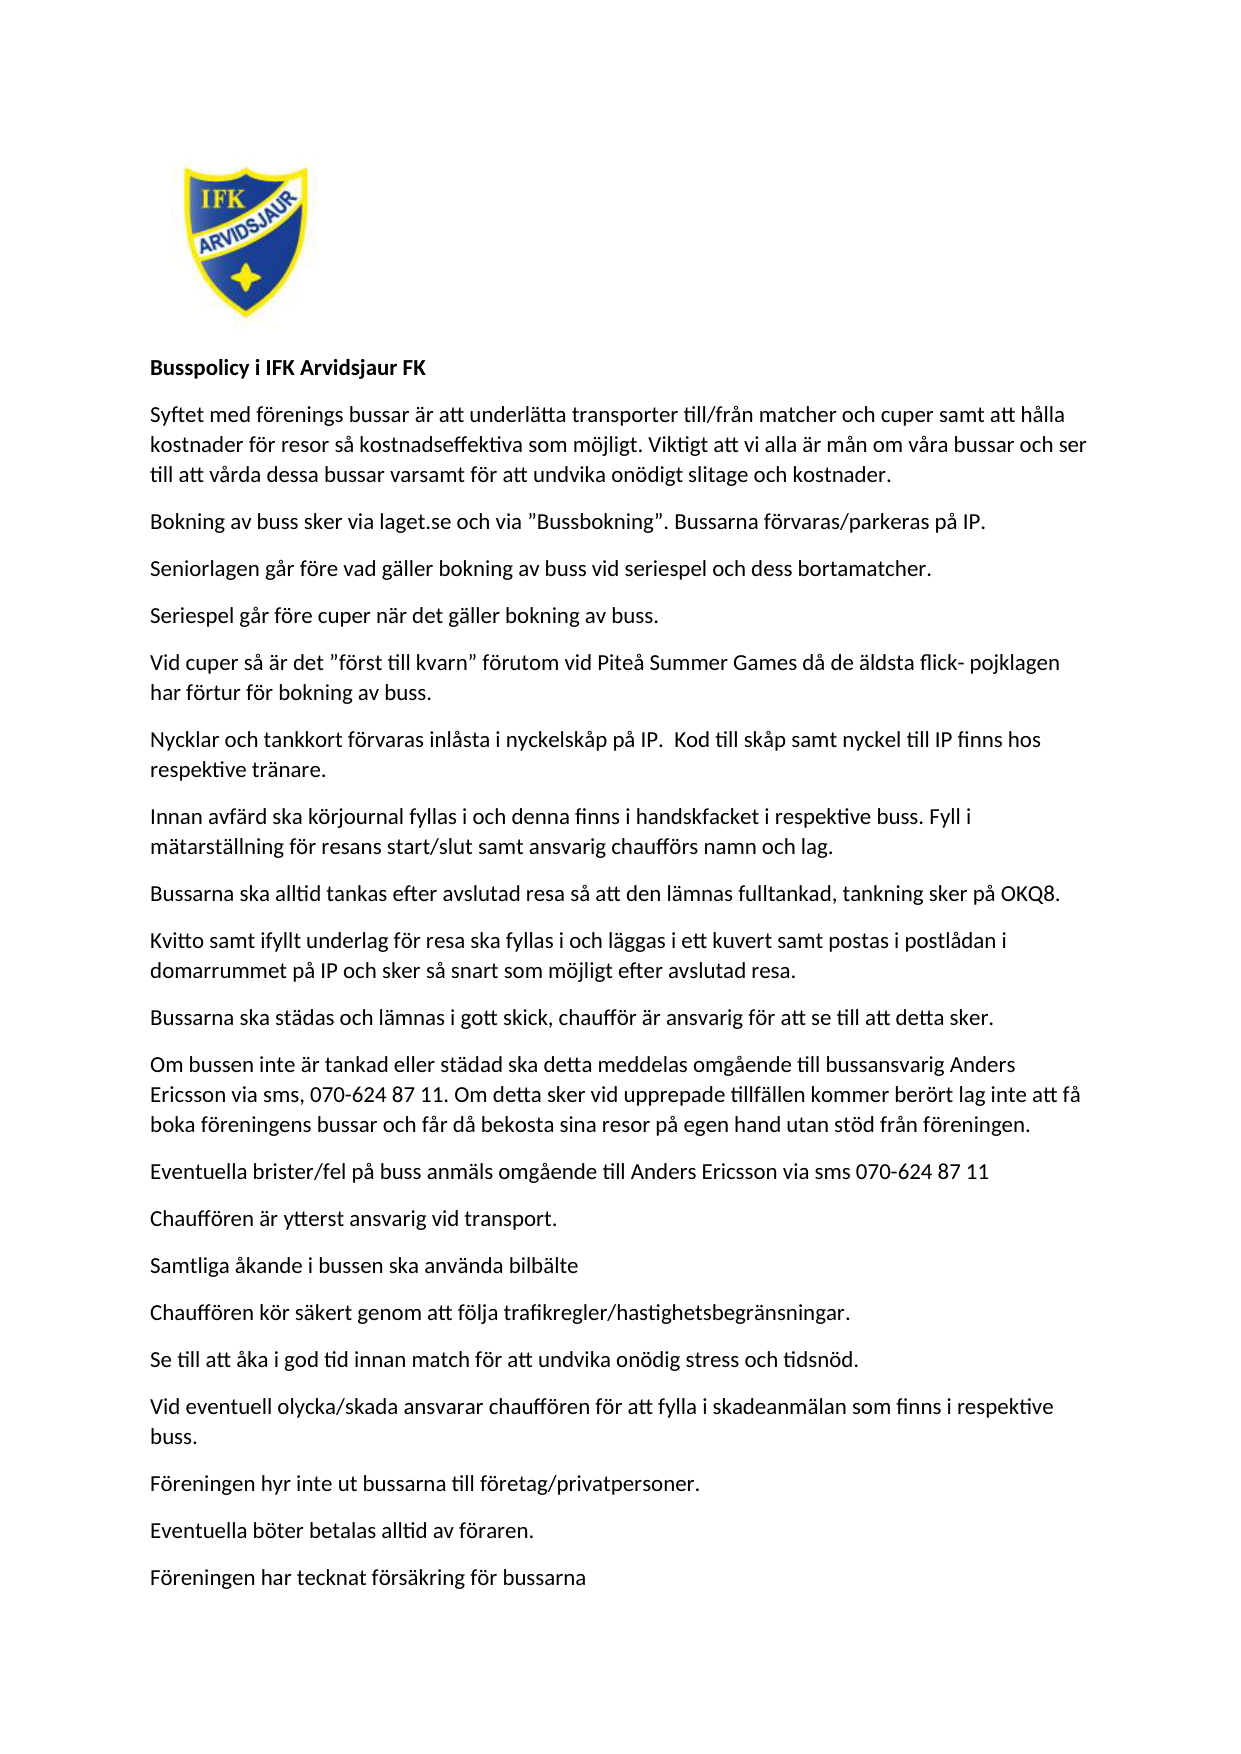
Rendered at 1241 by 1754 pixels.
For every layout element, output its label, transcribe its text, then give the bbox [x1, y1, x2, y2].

text Bussarna ska alltid tankas efter avslutad resa så att den lämnas fulltankad, tankning sker på OKQ8. [150, 879, 1090, 907]
text Bussarna ska städas och lämnas i gott skick, chaufför är ansvarig för att se till att detta sker. [150, 1003, 1090, 1031]
text Vid cuper så är det ”först till kvarn” förutom vid Piteå Summer Games då de äldsta flick- pojklagen har förtur för bokning av buss. [150, 648, 1090, 706]
text Syftet med förenings bussar är att underlätta transporter till/från matcher och cuper samt att hålla kostnader för resor så kostnadseffektiva som möjligt. Viktigt att vi alla är mån om våra bussar och ser till att vårda dessa bussar varsamt för att undvika onödigt slitage och kostnader. [150, 400, 1090, 488]
text Samtliga åkande i bussen ska använda bilbälte [150, 1251, 1090, 1279]
text Eventuella böter betalas alltid av föraren. [150, 1516, 1090, 1544]
text Bokning av buss sker via laget.se och via ”Bussbokning”. Bussarna förvaras/parkeras på IP. [150, 507, 1090, 535]
text Seniorlagen går före vad gäller bokning av buss vid seriespel och dess bortamatcher. [150, 554, 1090, 582]
text Vid eventuell olycka/skada ansvarar chauffören för att fylla i skadeanmälan som finns i respektive buss. [150, 1392, 1090, 1450]
text Kvitto samt ifyllt underlag för resa ska fyllas i och läggas i ett kuvert samt postas i postlådan i domarrummet på IP och sker så snart som möjligt efter avslutad resa. [150, 926, 1090, 984]
text Se till att åka i god tid innan match för att undvika onödig stress och tidsnöd. [150, 1345, 1090, 1373]
text Seriespel går före cuper när det gäller bokning av buss. [150, 601, 1090, 629]
text Chauffören är ytterst ansvarig vid transport. [150, 1204, 1090, 1232]
text Föreningen hyr inte ut bussarna till företag/privatpersoner. [150, 1469, 1090, 1497]
text Chauffören kör säkert genom att följa trafikregler/hastighetsbegränsningar. [150, 1298, 1090, 1326]
text Nycklar och tankkort förvaras inlåsta i nyckelskåp på IP. Kod till skåp samt nyckel till IP finns hos respektive tränare. [150, 725, 1090, 783]
text Busspolicy i IFK Arvidsjaur FK [150, 353, 1090, 381]
text Innan avfärd ska körjournal fyllas i och denna finns i handskfacket i respektive buss. Fyll i mätarställning för resans start/slut samt ansvarig chaufförs namn och lag. [150, 802, 1090, 860]
text Föreningen har tecknat försäkring för bussarna [150, 1563, 1090, 1591]
text Eventuella brister/fel på buss anmäls omgående till Anders Ericsson via sms 070-624 87 11 [150, 1157, 1090, 1185]
text Om bussen inte är tankad eller städad ska detta meddelas omgående till bussansvarig Anders Ericsson via sms, 070-624 87 11. Om detta sker vid upprepade tillfällen kommer berört lag inte att få boka föreningens bussar och får då bekosta sina resor på egen hand utan stöd från föreningen. [150, 1050, 1090, 1138]
